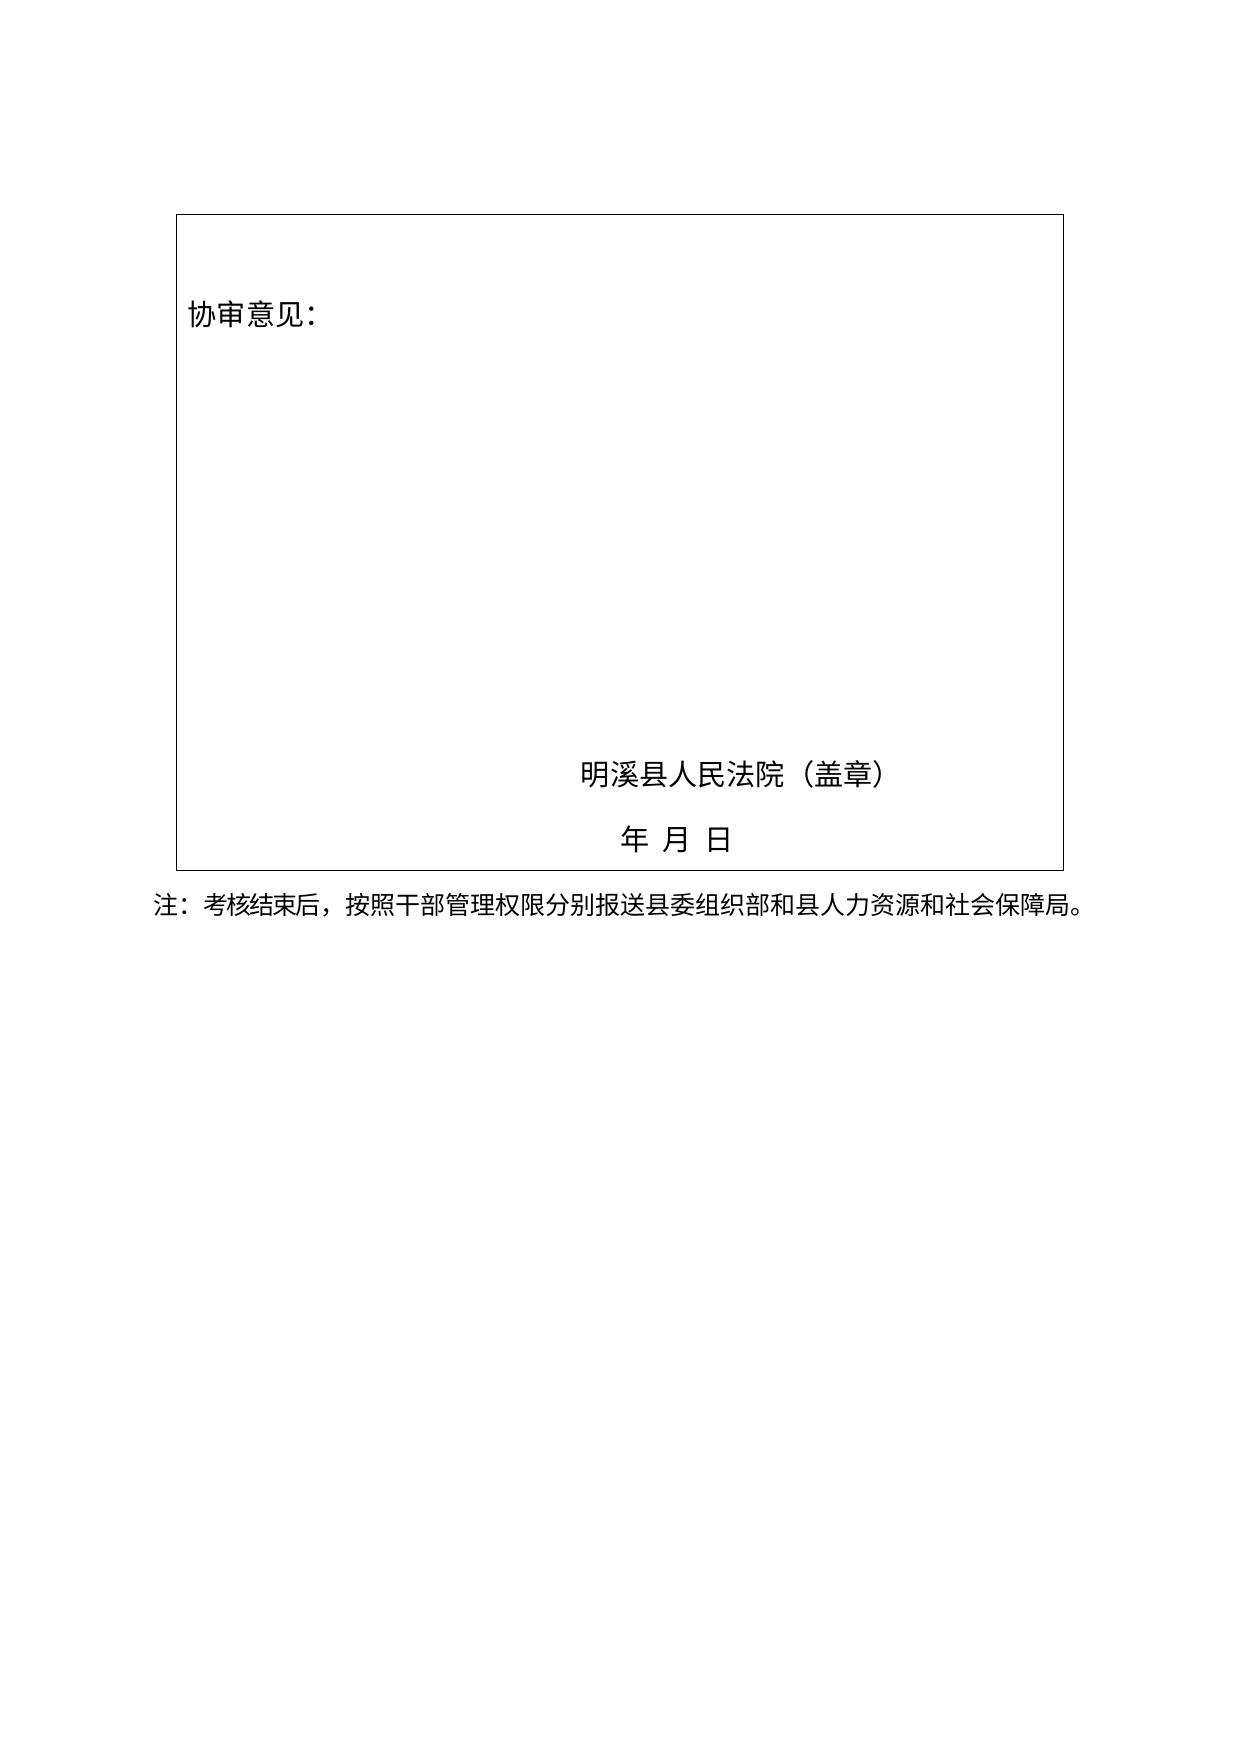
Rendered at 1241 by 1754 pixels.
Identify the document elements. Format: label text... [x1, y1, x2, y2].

table_cell 协审意见： 明溪县人民法院（盖章） 年 月 日 [177, 215, 1063, 870]
text 注：考核结束后，按照干部管理权限分别报送县委组织部和县人力资源和社会保障局。 [153, 871, 1087, 936]
